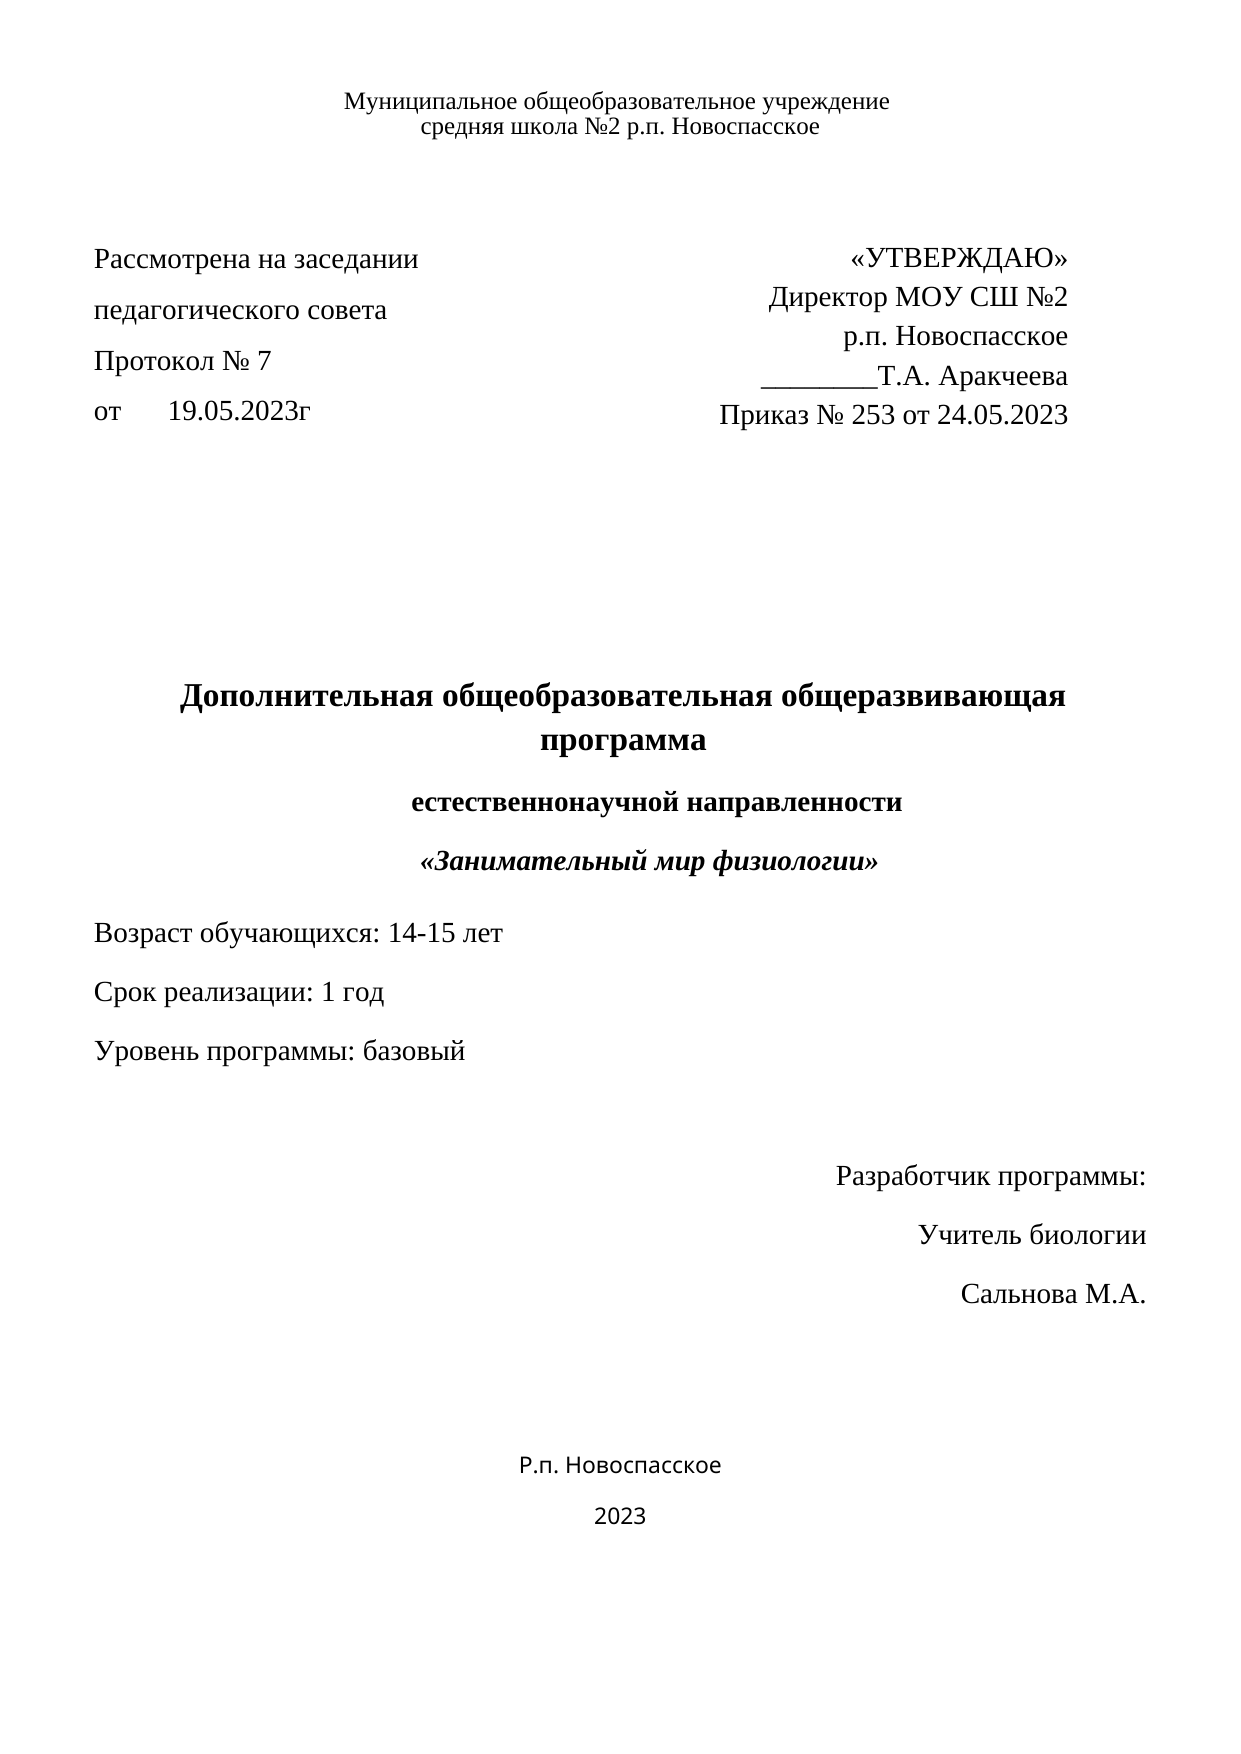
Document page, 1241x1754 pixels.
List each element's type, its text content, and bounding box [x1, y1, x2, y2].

text естественнонаучной направленности [94, 784, 1146, 817]
text Разработчик программы: [684, 1158, 1146, 1191]
text Учитель биологии [684, 1217, 1146, 1251]
table_header Рассмотрена на заседании педагогического совета Протокол № 7 от 19.05.2023г [83, 241, 581, 473]
text средняя школа №2 р.п. Новоспасское [94, 115, 1146, 139]
table_header «УТВЕРЖДАЮ» Директор МОУ СШ №2 р.п. Новоспасское ________Т.А. Аракчеева Приказ № 253 от 24.05.2023 [581, 241, 1079, 473]
text Муниципальное общеобразовательное учреждение [94, 89, 1146, 114]
text Р.п. Новоспасское [94, 1449, 1146, 1481]
text Срок реализации: 1 год [94, 974, 1146, 1008]
text «Занимательный мир физиологии» [94, 843, 1146, 877]
text Сальнова М.А. [94, 1277, 1146, 1310]
text Возраст обучающихся: 14-15 лет [94, 915, 1146, 948]
text Дополнительная общеобразовательная общеразвивающая программа [94, 675, 1152, 757]
text 2023 [94, 1500, 1146, 1531]
text Уровень программы: базовый [94, 1033, 1146, 1067]
